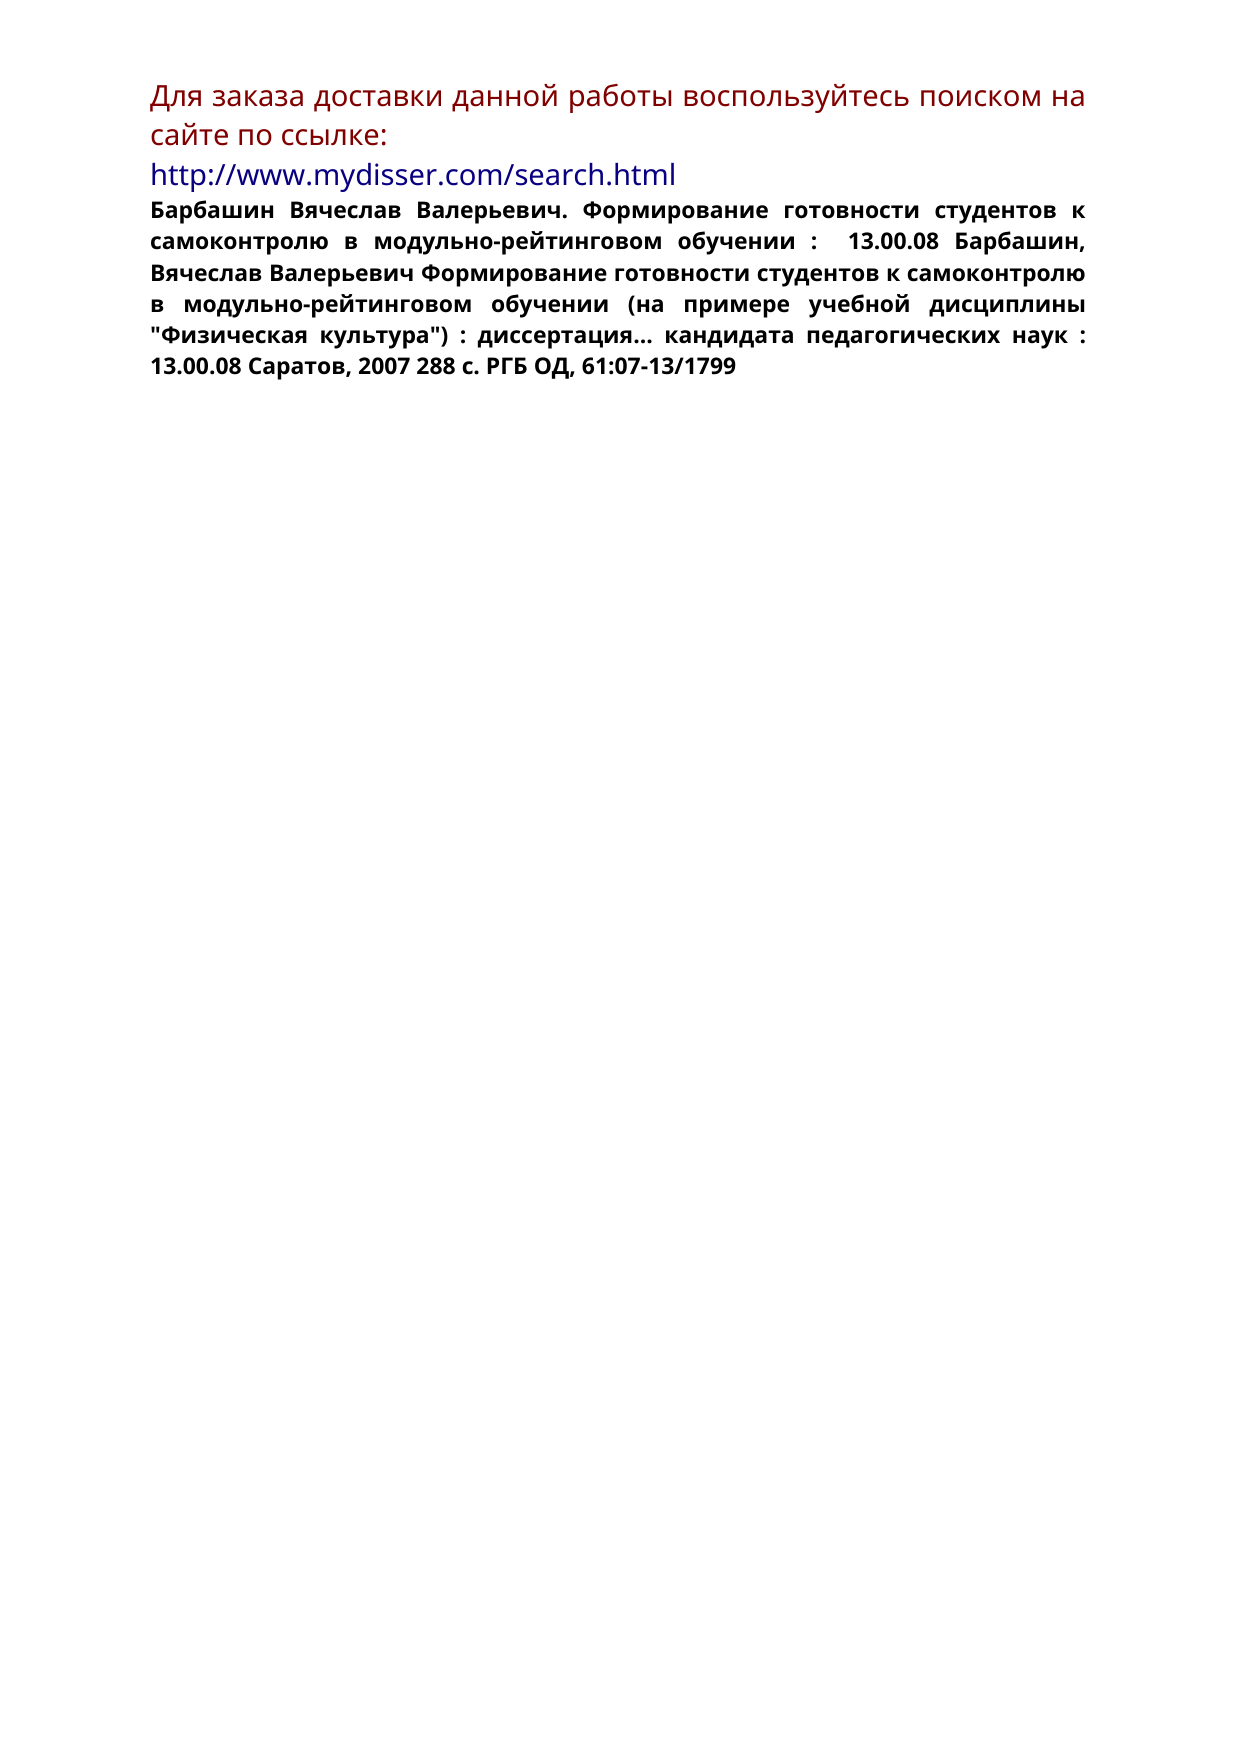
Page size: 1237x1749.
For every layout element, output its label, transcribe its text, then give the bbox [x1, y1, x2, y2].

text Барбашин Вячеслав Валерьевич. Формирование готовности студентов к самоконтролю в модульно-рейтинговом обучении : 13.00.08 Барбашин, Вячеслав Валерьевич Формирование готовности студентов к самоконтролю в модульно-рейтинговом обучении (на примере учебной дисциплины "Физическая культура") : диссертация... кандидата педагогических наук : 13.00.08 Саратов, 2007 288 с. РГБ ОД, 61:07-13/1799 [150, 194, 1086, 382]
